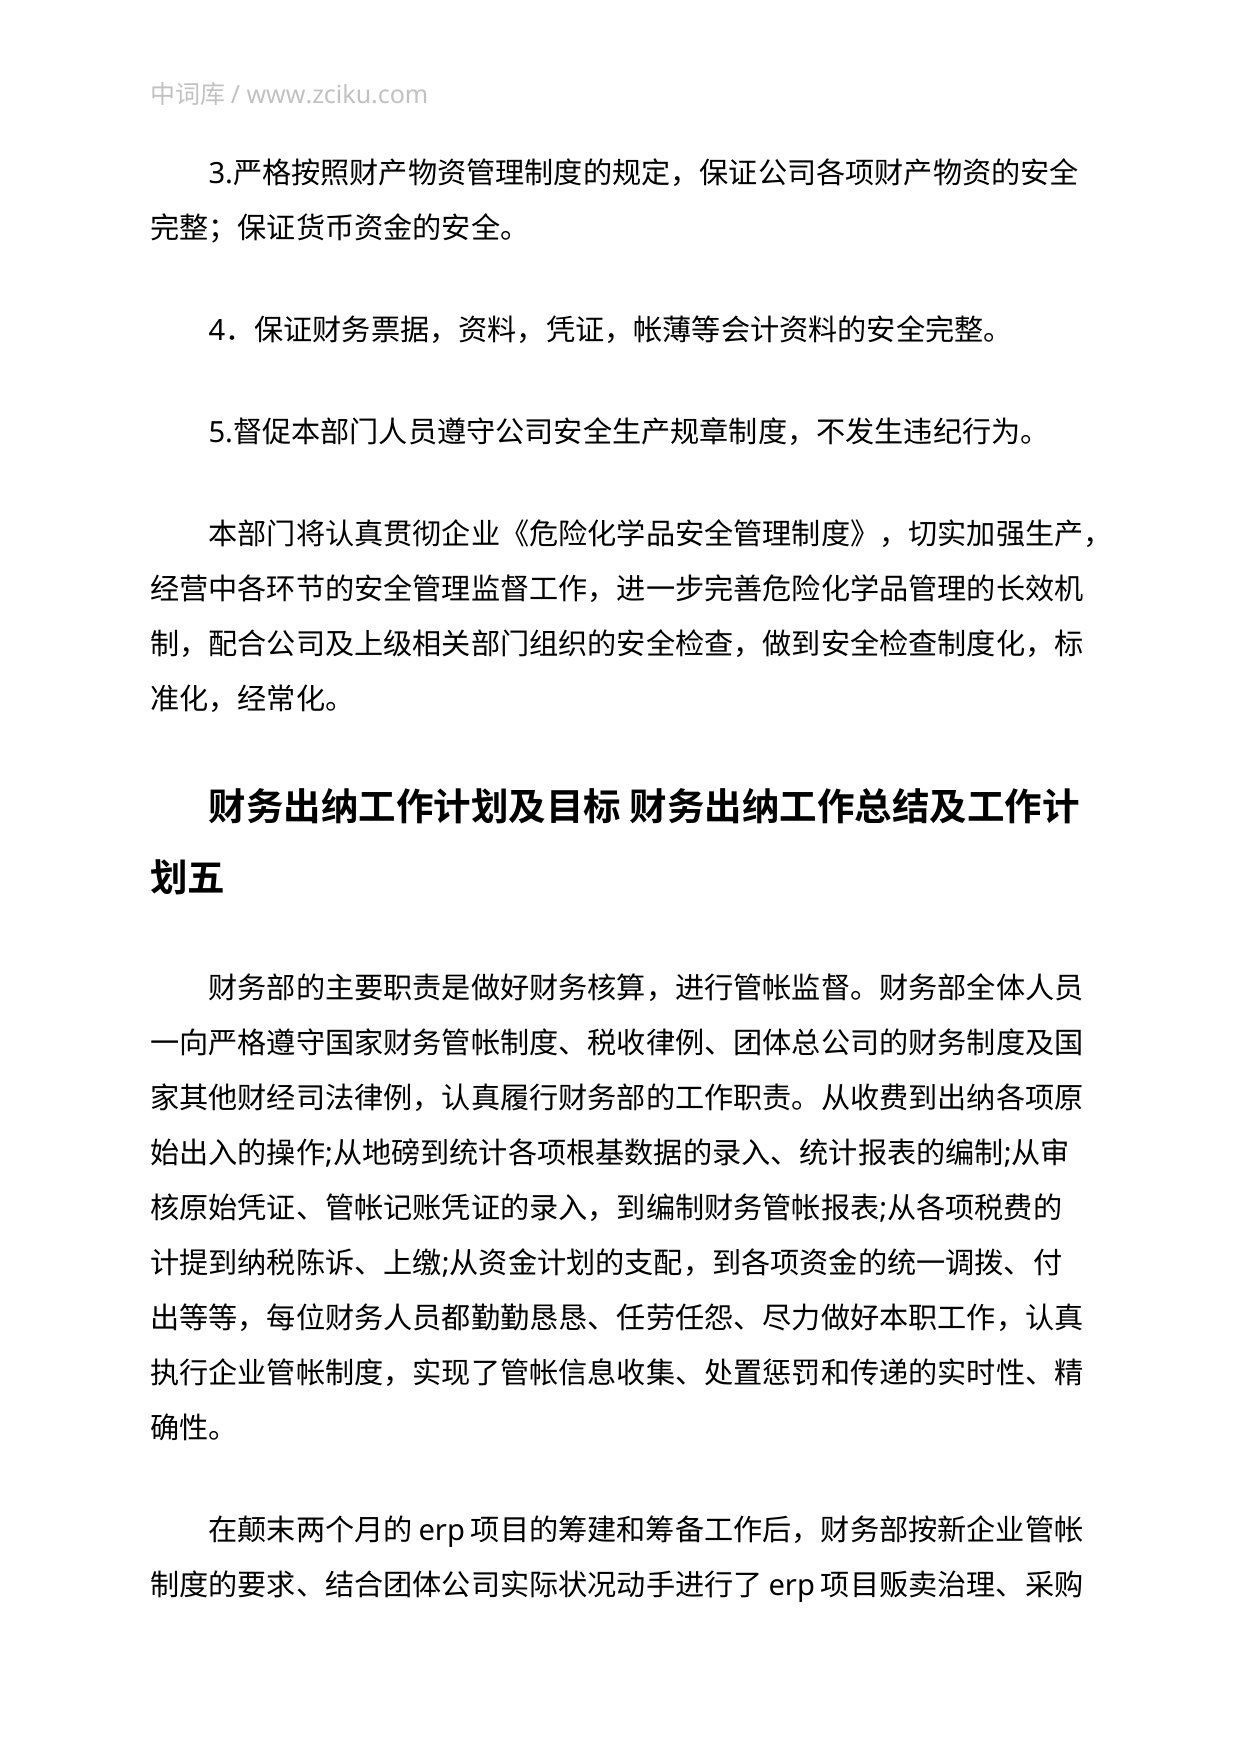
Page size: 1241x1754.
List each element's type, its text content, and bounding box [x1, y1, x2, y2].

text 本部门将认真贯彻企业《危险化学品安全管理制度》，切实加强生产，经营中各环节的安全管理监督工作，进一步完善危险化学品管理的长效机制，配合公司及上级相关部门组织的安全检查，做到安全检查制度化，标准化，经常化。 [150, 511, 1090, 718]
text 财务部的主要职责是做好财务核算，进行管帐监督。财务部全体人员一向严格遵守国家财务管帐制度、税收律例、团体总公司的财务制度及国家其他财经司法律例，认真履行财务部的工作职责。从收费到出纳各项原始出入的操作;从地磅到统计各项根基数据的录入、统计报表的编制;从审核原始凭证、管帐记账凭证的录入，到编制财务管帐报表;从各项税费的计提到纳税陈诉、上缴;从资金计划的支配，到各项资金的统一调拨、付出等等，每位财务人员都勤勤恳恳、任劳任怨、尽力做好本职工作，认真执行企业管帐制度，实现了管帐信息收集、处置惩罚和传递的实时性、精确性。 [150, 965, 1090, 1447]
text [150, 1506, 1090, 1604]
text 4．保证财务票据，资料，凭证，帐薄等会计资料的安全完整。 [150, 307, 1090, 349]
text 财务出纳工作计划及目标 财务出纳工作总结及工作计划五 [150, 777, 1090, 902]
text 5.督促本部门人员遵守公司安全生产规章制度，不发生违纪行为。 [150, 409, 1090, 451]
text 3.严格按照财产物资管理制度的规定，保证公司各项财产物资的安全完整；保证货币资金的安全。 [150, 150, 1090, 247]
